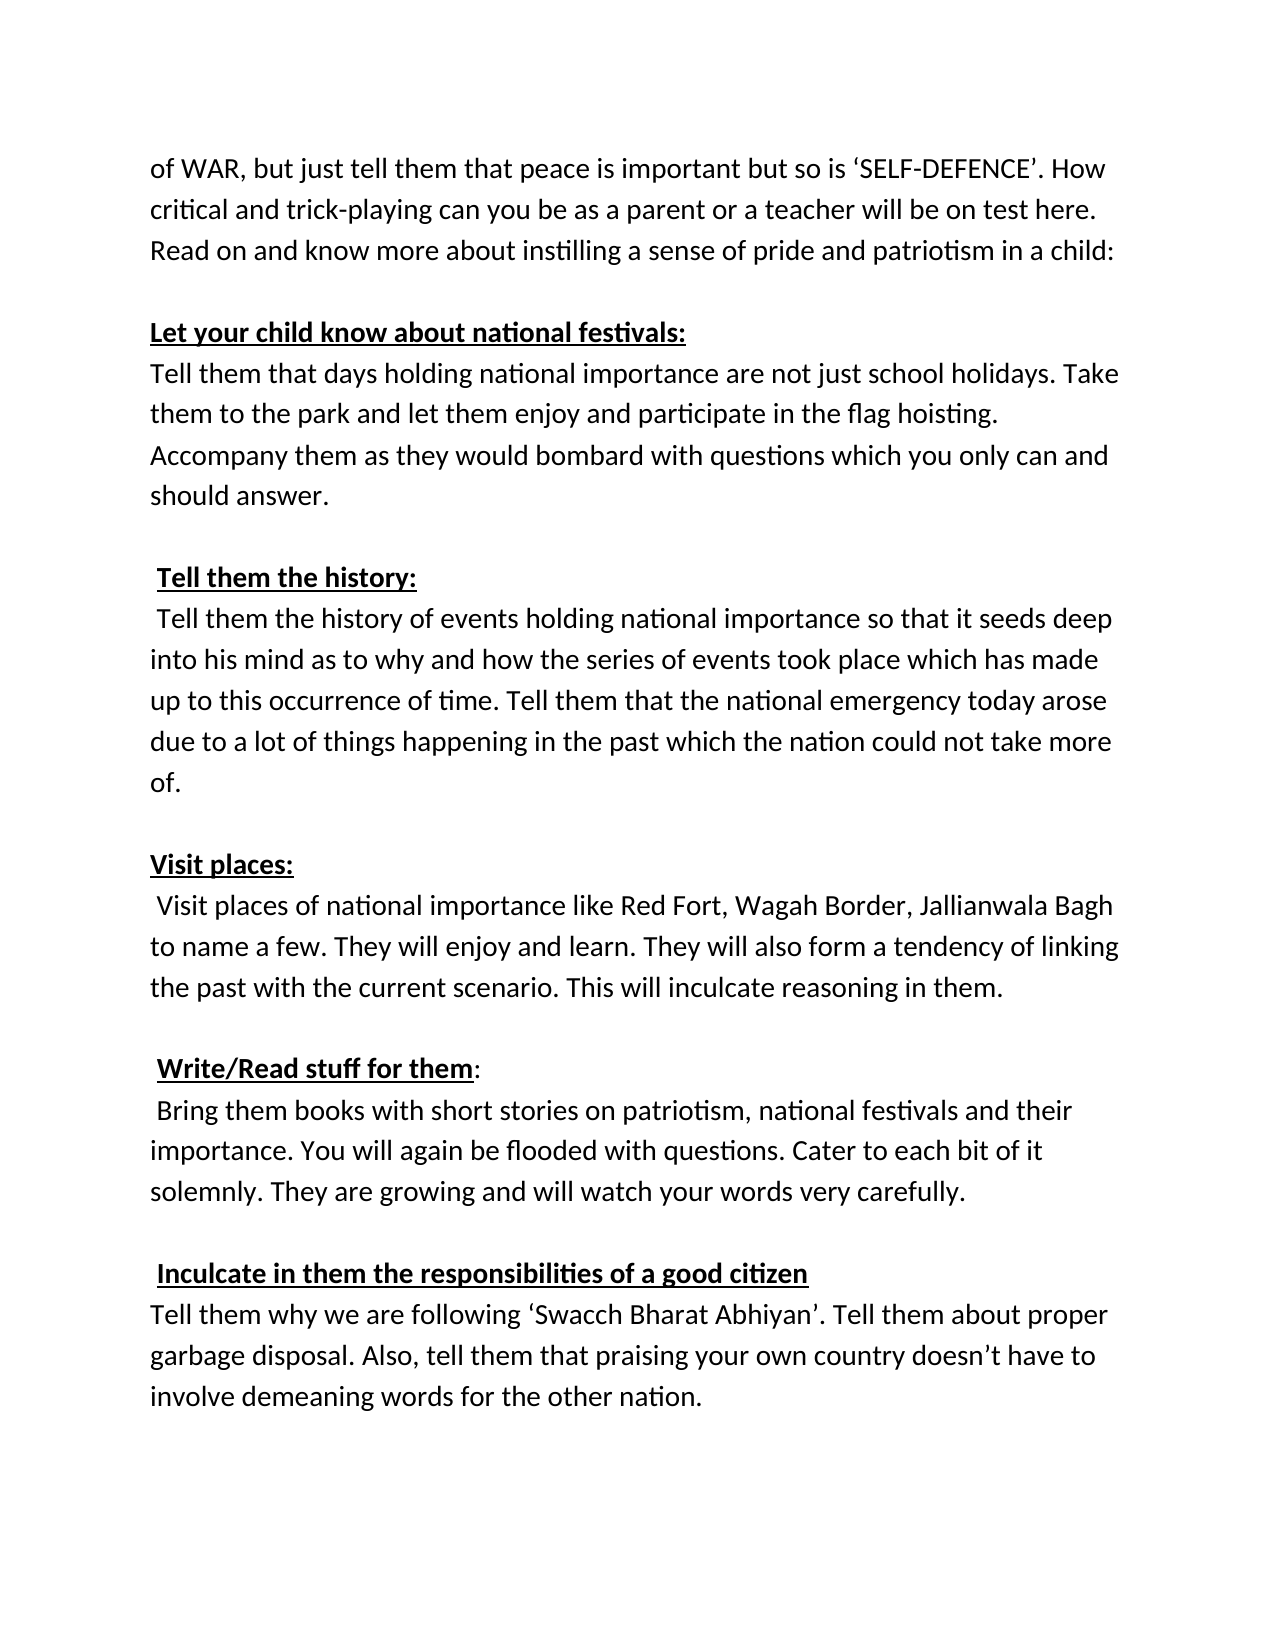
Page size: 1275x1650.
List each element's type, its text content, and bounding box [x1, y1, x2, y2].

text Tell them the history of events holding national importance so that it seeds deep into his mind as to why and how the series of events took place which has made up to this occurrence of time. Tell them that the national emergency today arose due to a lot of things happening in the past which the nation could not take more of. [150, 600, 1125, 800]
text Bring them books with short stories on patriotism, national festivals and their importance. You will again be flooded with questions. Cater to each bit of it solemnly. They are growing and will watch your words very carefully. [150, 1092, 1125, 1209]
text Inculcate in them the responsibilities of a good citizen [150, 1255, 1125, 1291]
text Tell them the history: [150, 559, 1125, 595]
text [150, 150, 1125, 267]
text Visit places of national importance like Red Fort, Wagah Border, Jallianwala Bagh to name a few. They will enjoy and learn. They will also form a tendency of linking the past with the current scenario. This will inculcate reasoning in them. [150, 887, 1125, 1004]
text Write/Read stuff for them: [150, 1051, 1125, 1086]
text Tell them that days holding national importance are not just school holidays. Take them to the park and let them enjoy and participate in the flag hoisting. Accompany them as they would bombard with questions which you only can and should answer. [150, 355, 1125, 513]
text Let your child know about national festivals: [150, 314, 1125, 349]
text Visit places: [150, 846, 1125, 882]
text Tell them why we are following ‘Swacch Bharat Abhiyan’. Tell them about proper garbage disposal. Also, tell them that praising your own country doesn’t have to involve demeaning words for the other nation. [150, 1296, 1125, 1414]
